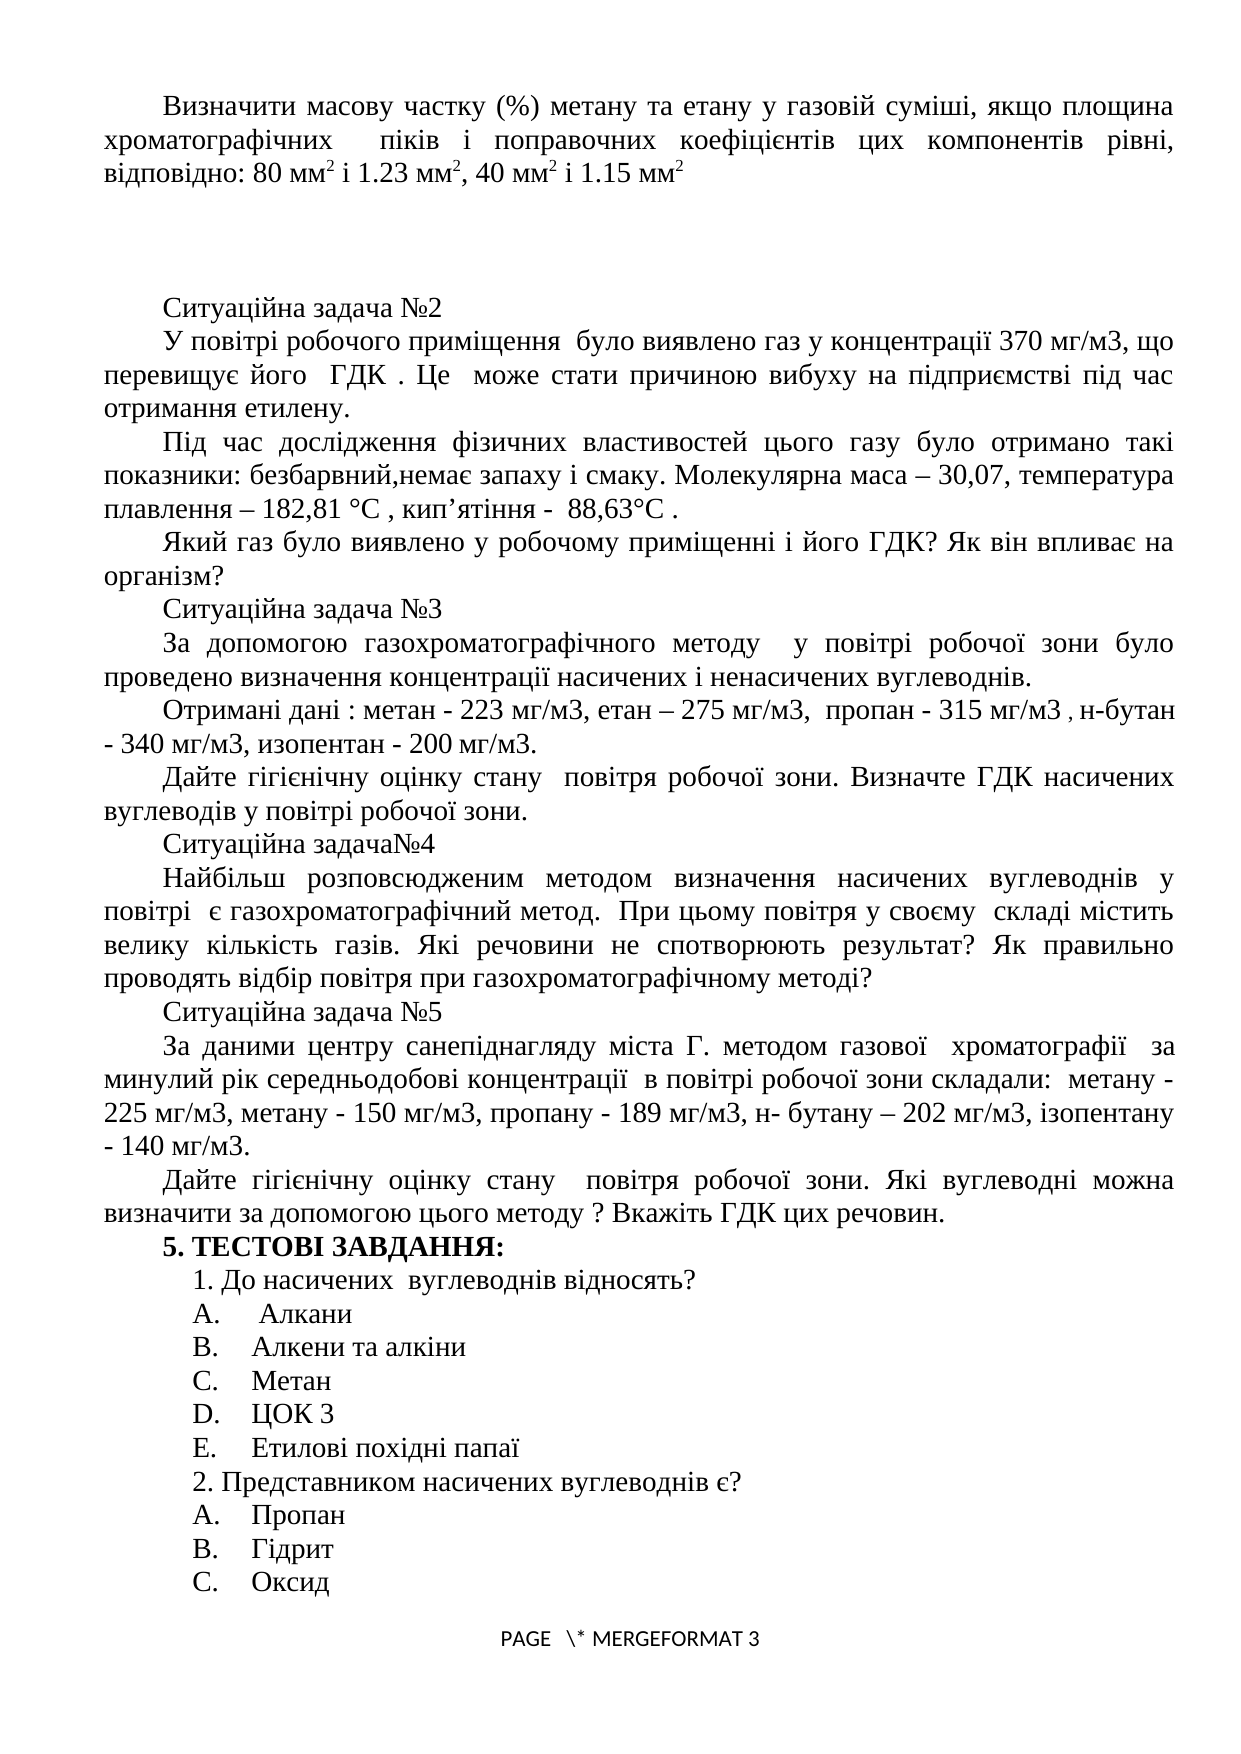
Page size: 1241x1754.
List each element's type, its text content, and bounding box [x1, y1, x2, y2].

list Пропан [133, 1497, 1175, 1531]
text Дайте гігієнічну оцінку стану повітря робочої зони. Які вуглеводні можна визначити за допомогою цього методу ? Вкажіть ГДК цих речовин. [103, 1162, 1175, 1229]
text Під час дослідження фізичних властивостей цього газу було отримано такі показники: безбарвний,немає запаху і смаку. Молекулярна маса – 30,07, температура плавлення – 182,81 °C , кип’ятіння - 88,63°C . [103, 424, 1175, 524]
text За даними центру санепіднагляду міста Г. методом газової хроматографії за минулий рік середньодобові концентрації в повітрі робочої зони складали: метану - 225 мг/м3, метану - 150 мг/м3, пропану - 189 мг/м3, н- бутану – 202 мг/м3, ізопентану - 140 мг/м3. [103, 1028, 1175, 1162]
list Оксид [133, 1564, 1175, 1598]
list Метан [133, 1363, 1175, 1397]
text 1. До насичених вуглеводнів відносять? [133, 1262, 1175, 1296]
list Алкани [133, 1296, 1175, 1329]
text У повітрі робочого приміщення було виявлено газ у концентрації 370 мг/м3, що перевищує його ГДК . Це може стати причиною вибуху на підприємстві під час отримання етилену. [103, 323, 1175, 424]
text Отримані дані : метан - 223 мг/м3, етан – 275 мг/м3, пропан - 315 мг/м3 , н-бутан - 340 мг/м3, изопентан - 200 мг/м3. [103, 692, 1175, 759]
text Визначити масову частку (%) метану та етану у газовій суміші, якщо площина хроматографічних піків і поправочних коефіцієнтів цих компонентів рівні, відповідно: 80 мм2 і 1.23 мм2, 40 мм2 і 1.15 мм2 [103, 88, 1175, 189]
list ЦОК 3 [133, 1397, 1175, 1430]
text Ситуаційна задача №3 [103, 592, 1175, 625]
text 2. Представником насичених вуглеводнів є? [133, 1464, 1175, 1497]
text Найбільш розповсюдженим методом визначення насичених вуглеводнів у повітрі є газохроматографічний метод. При цьому повітря у своєму складі містить велику кількість газів. Які речовини не спотворюють результат? Як правильно проводять відбір повітря при газохроматографічному методі? [103, 860, 1175, 994]
text Ситуаційна задача №2 [103, 290, 1175, 323]
text Дайте гігієнічну оцінку стану повітря робочої зони. Визначте ГДК насичених вуглеводів у повітрі робочої зони. [103, 759, 1175, 826]
text Ситуаційна задача №5 [103, 994, 1175, 1028]
list Етилові похідні папаї [133, 1430, 1175, 1464]
list Алкени та алкіни [133, 1329, 1175, 1363]
list Гідрит [133, 1531, 1175, 1564]
text За допомогою газохроматографічного методу у повітрі робочої зони було проведено визначення концентрації насичених і ненасичених вуглеводнів. [103, 625, 1175, 692]
text 5. ТЕСТОВІ ЗАВДАННЯ: [103, 1229, 1175, 1262]
text Ситуаційна задача№4 [103, 826, 1175, 860]
text Який газ було виявлено у робочому приміщенні і його ГДК? Як він впливає на організм? [103, 524, 1175, 592]
